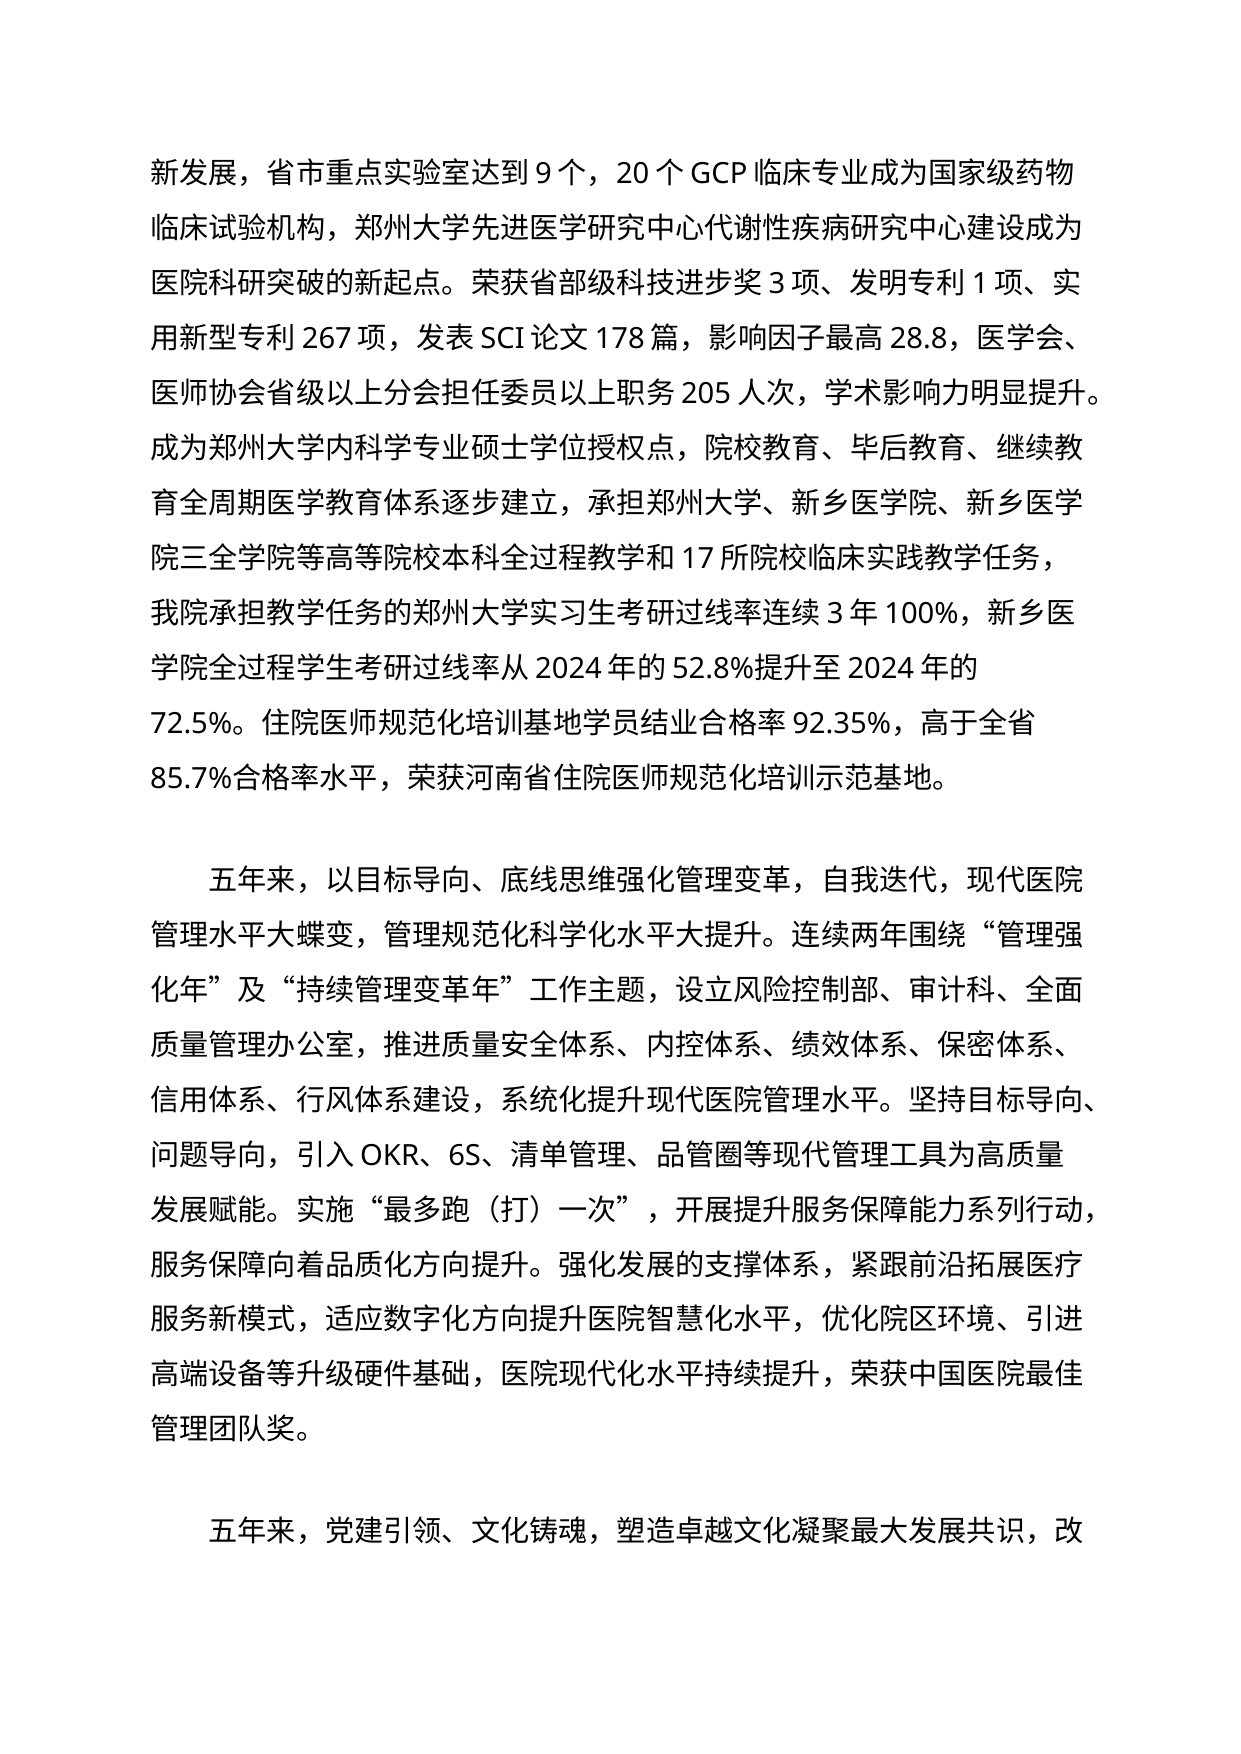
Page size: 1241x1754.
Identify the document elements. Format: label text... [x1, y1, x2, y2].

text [150, 150, 1090, 797]
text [150, 1507, 1090, 1550]
text 五年来，以目标导向、底线思维强化管理变革，自我迭代，现代医院管理水平大蝶变，管理规范化科学化水平大提升。连续两年围绕“管理强化年”及“持续管理变革年”工作主题，设立风险控制部、审计科、全面质量管理办公室，推进质量安全体系、内控体系、绩效体系、保密体系、信用体系、行风体系建设，系统化提升现代医院管理水平。坚持目标导向、问题导向，引入OKR、6S、清单管理、品管圈等现代管理工具为高质量发展赋能。实施“最多跑（打）一次”，开展提升服务保障能力系列行动，服务保障向着品质化方向提升。强化发展的支撑体系，紧跟前沿拓展医疗服务新模式，适应数字化方向提升医院智慧化水平，优化院区环境、引进高端设备等升级硬件基础，医院现代化水平持续提升，荣获中国医院最佳管理团队奖。 [150, 857, 1090, 1448]
